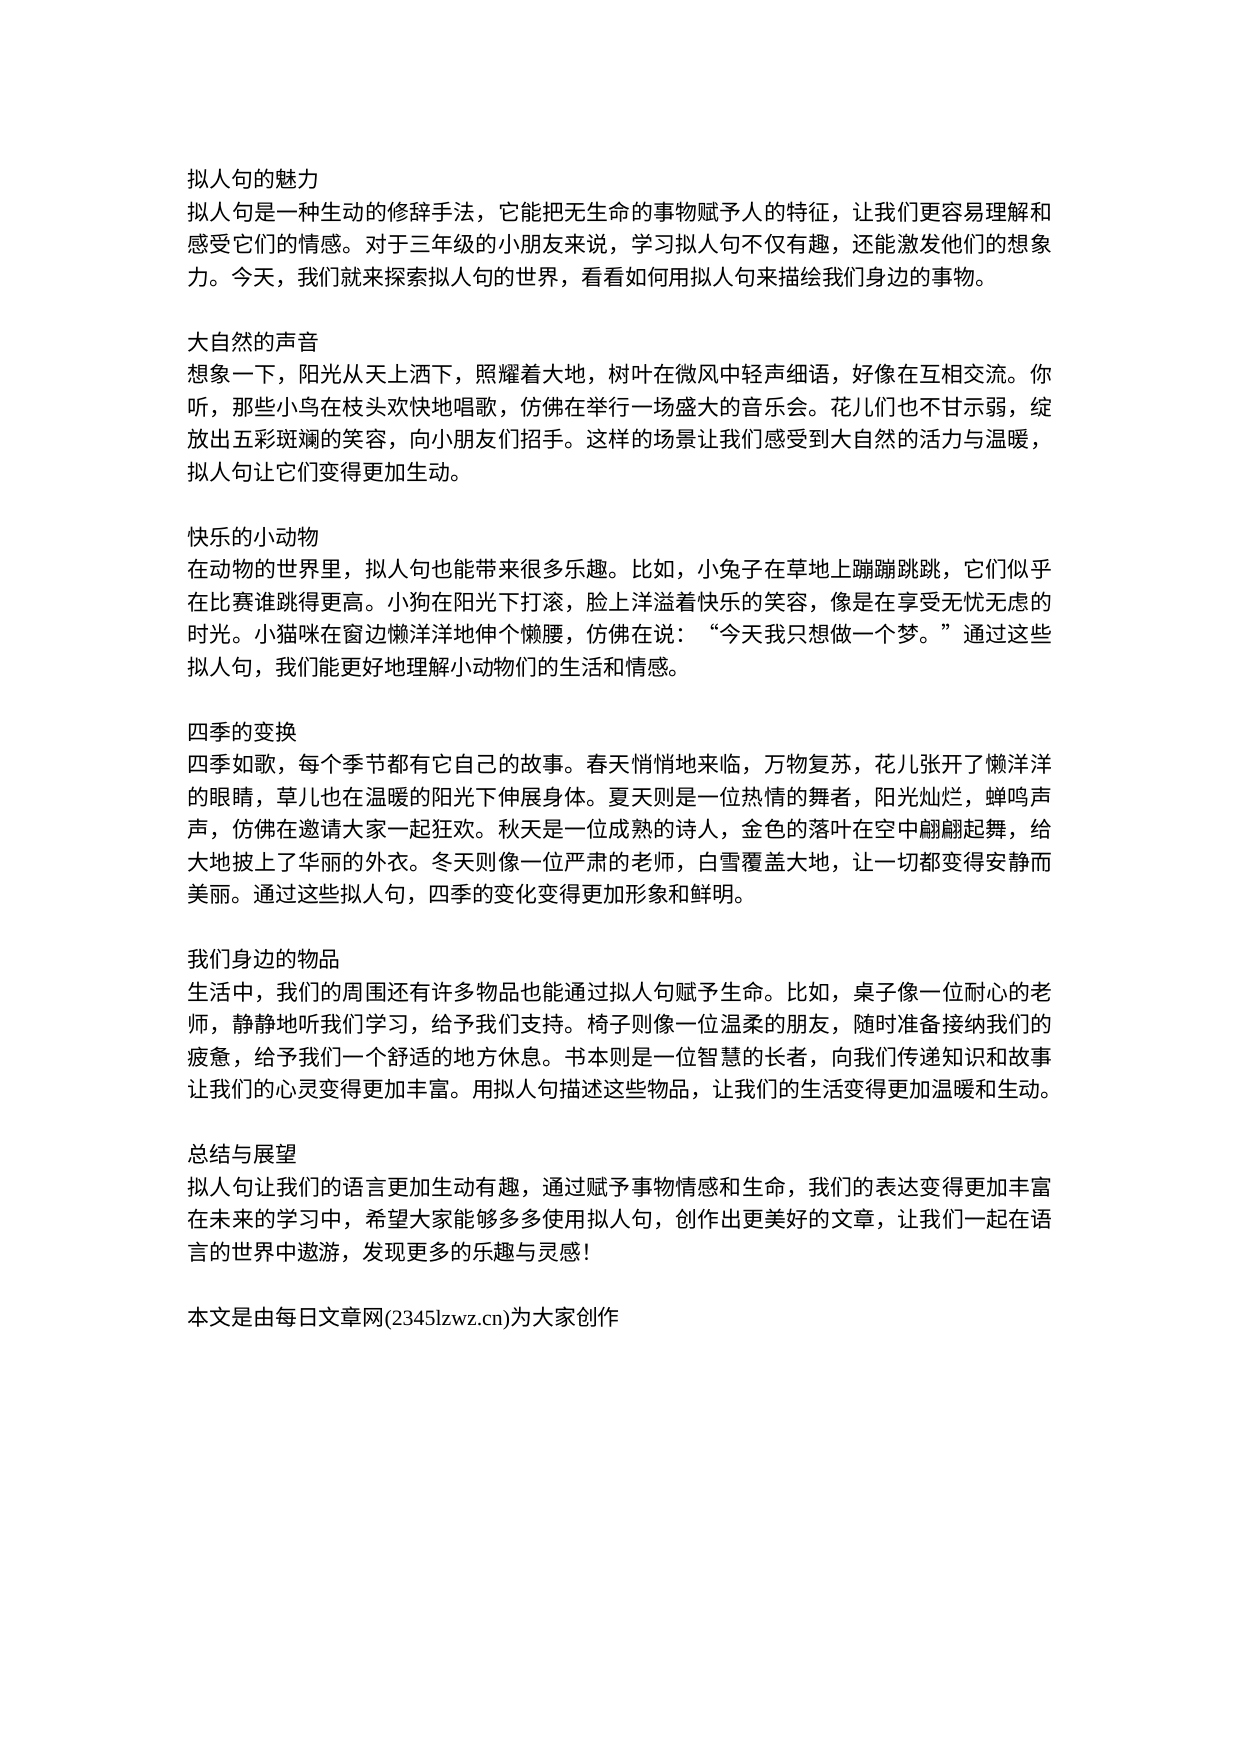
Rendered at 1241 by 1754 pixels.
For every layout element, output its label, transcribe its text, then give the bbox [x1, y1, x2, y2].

text 四季的变换 [187, 714, 1053, 747]
text 拟人句的魅力 [187, 162, 1053, 194]
text 四季如歌，每个季节都有它自己的故事。春天悄悄地来临，万物复苏，花儿张开了懒洋洋的眼睛，草儿也在温暖的阳光下伸展身体。夏天则是一位热情的舞者，阳光灿烂，蝉鸣声声，仿佛在邀请大家一起狂欢。秋天是一位成熟的诗人，金色的落叶在空中翩翩起舞，给大地披上了华丽的外衣。冬天则像一位严肃的老师，白雪覆盖大地，让一切都变得安静而美丽。通过这些拟人句，四季的变化变得更加形象和鲜明。 [187, 747, 1053, 909]
text 总结与展望 [187, 1137, 1053, 1169]
text 快乐的小动物 [187, 519, 1053, 552]
text 在动物的世界里，拟人句也能带来很多乐趣。比如，小兔子在草地上蹦蹦跳跳，它们似乎在比赛谁跳得更高。小狗在阳光下打滚，脸上洋溢着快乐的笑容，像是在享受无忧无虑的时光。小猫咪在窗边懒洋洋地伸个懒腰，仿佛在说：“今天我只想做一个梦。”通过这些拟人句，我们能更好地理解小动物们的生活和情感。 [187, 552, 1053, 682]
text 生活中，我们的周围还有许多物品也能通过拟人句赋予生命。比如，桌子像一位耐心的老师，静静地听我们学习，给予我们支持。椅子则像一位温柔的朋友，随时准备接纳我们的疲惫，给予我们一个舒适的地方休息。书本则是一位智慧的长者，向我们传递知识和故事，让我们的心灵变得更加丰富。用拟人句描述这些物品，让我们的生活变得更加温暖和生动。 [187, 974, 1053, 1104]
text 拟人句让我们的语言更加生动有趣，通过赋予事物情感和生命，我们的表达变得更加丰富。在未来的学习中，希望大家能够多多使用拟人句，创作出更美好的文章，让我们一起在语言的世界中遨游，发现更多的乐趣与灵感！ [187, 1169, 1053, 1267]
text 本文是由每日文章网(2345lzwz.cn)为大家创作 [187, 1299, 1053, 1332]
text 想象一下，阳光从天上洒下，照耀着大地，树叶在微风中轻声细语，好像在互相交流。你听，那些小鸟在枝头欢快地唱歌，仿佛在举行一场盛大的音乐会。花儿们也不甘示弱，绽放出五彩斑斓的笑容，向小朋友们招手。这样的场景让我们感受到大自然的活力与温暖，拟人句让它们变得更加生动。 [187, 357, 1053, 487]
text 大自然的声音 [187, 324, 1053, 357]
text 我们身边的物品 [187, 942, 1053, 974]
text 拟人句是一种生动的修辞手法，它能把无生命的事物赋予人的特征，让我们更容易理解和感受它们的情感。对于三年级的小朋友来说，学习拟人句不仅有趣，还能激发他们的想象力。今天，我们就来探索拟人句的世界，看看如何用拟人句来描绘我们身边的事物。 [187, 194, 1053, 292]
